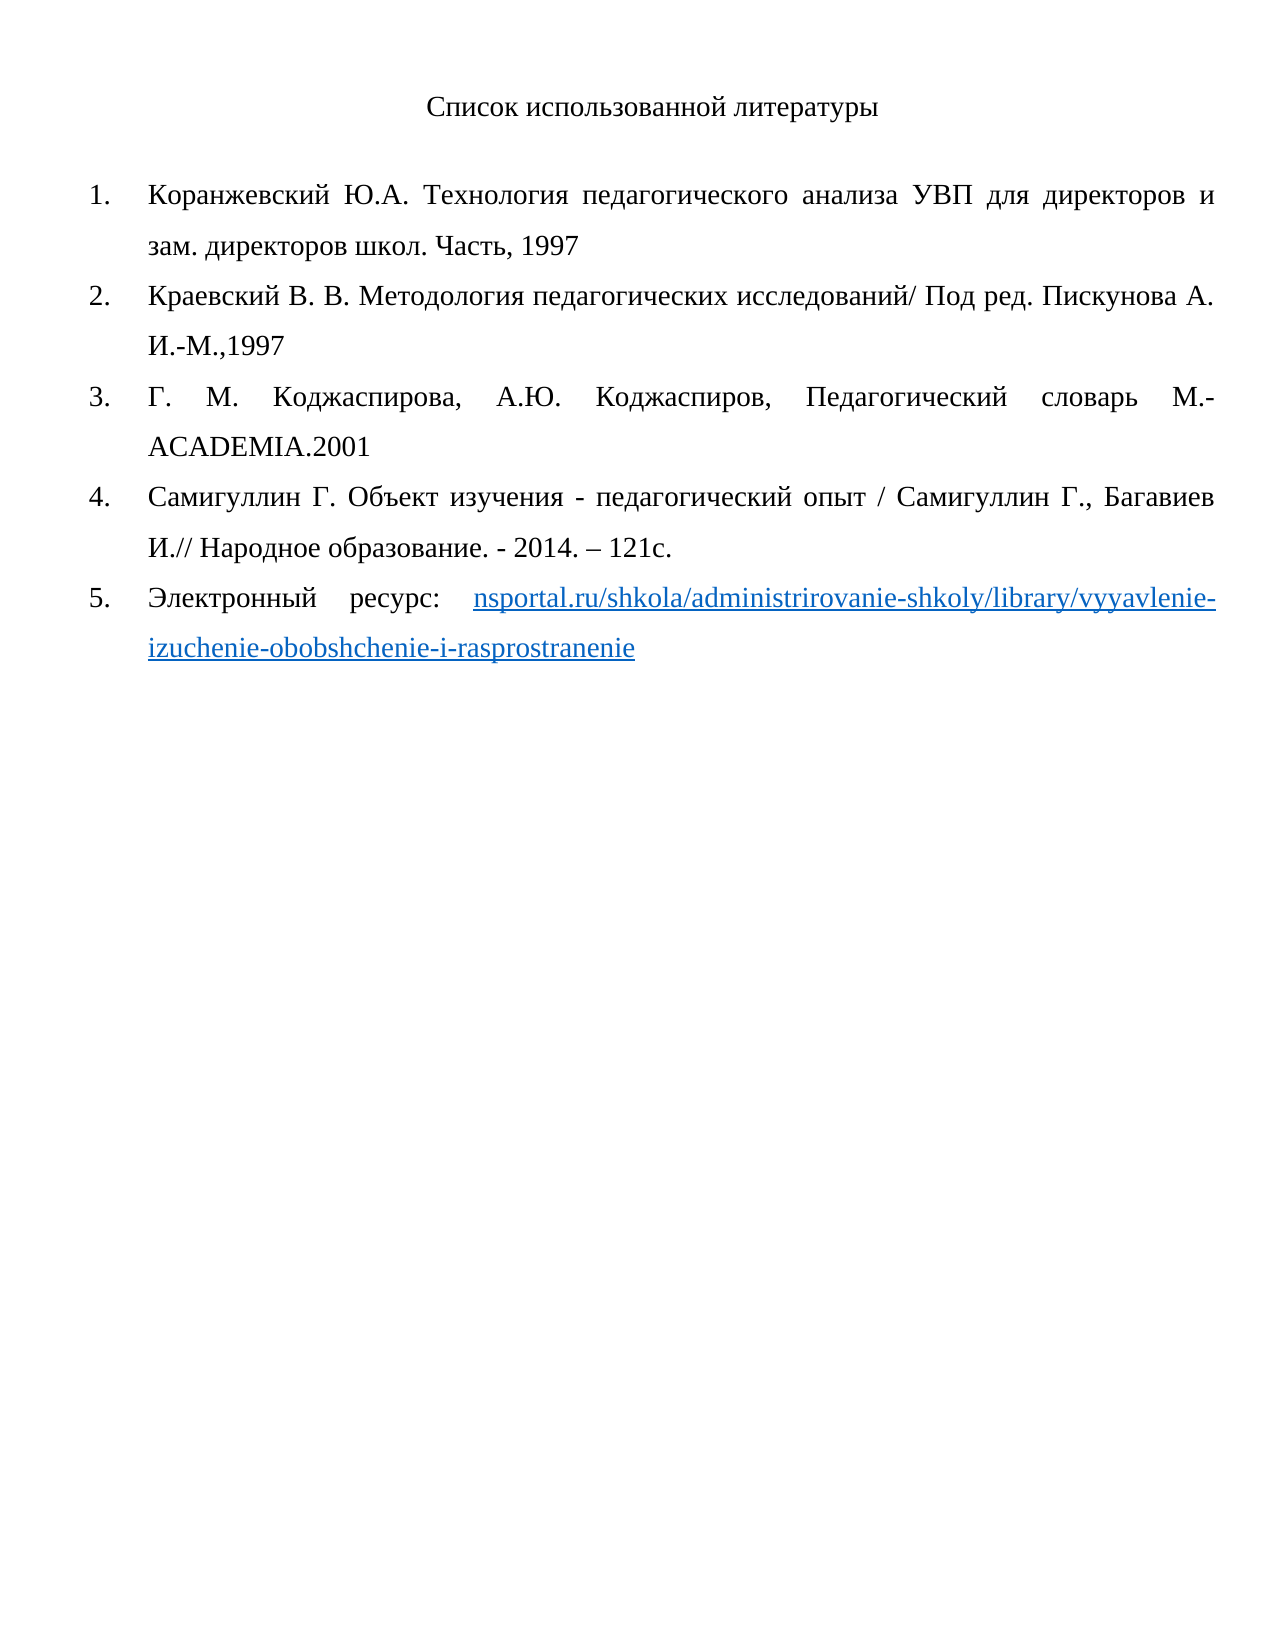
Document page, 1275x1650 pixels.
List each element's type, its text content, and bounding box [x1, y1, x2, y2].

subtitle Список использованной литературы [89, 89, 1216, 122]
list Коранжевский Ю.А. Технология педагогического анализа УВП для директоров и зам. директоров школ. Часть, 1997 [89, 177, 1216, 261]
list Г. М. Коджаспирова, А.Ю. Коджаспиров, Педагогический словарь М.-ACADEMIA.2001 [89, 379, 1216, 463]
list Самигуллин Г. Объект изучения - педагогический опыт / Самигуллин Г., Багавиев И.// Народное образование. - 2014. – 121с. [89, 479, 1216, 563]
list Краевский В. В. Методология педагогических исследований/ Под ред. Пискунова А. И.-М.,1997 [89, 278, 1216, 362]
list Электронный ресурс: nsportal.ru/shkola/administrirovanie-shkoly/library/vyyavlenie-izuchenie-obobshchenie-i-rasprostranenie [89, 580, 1216, 664]
